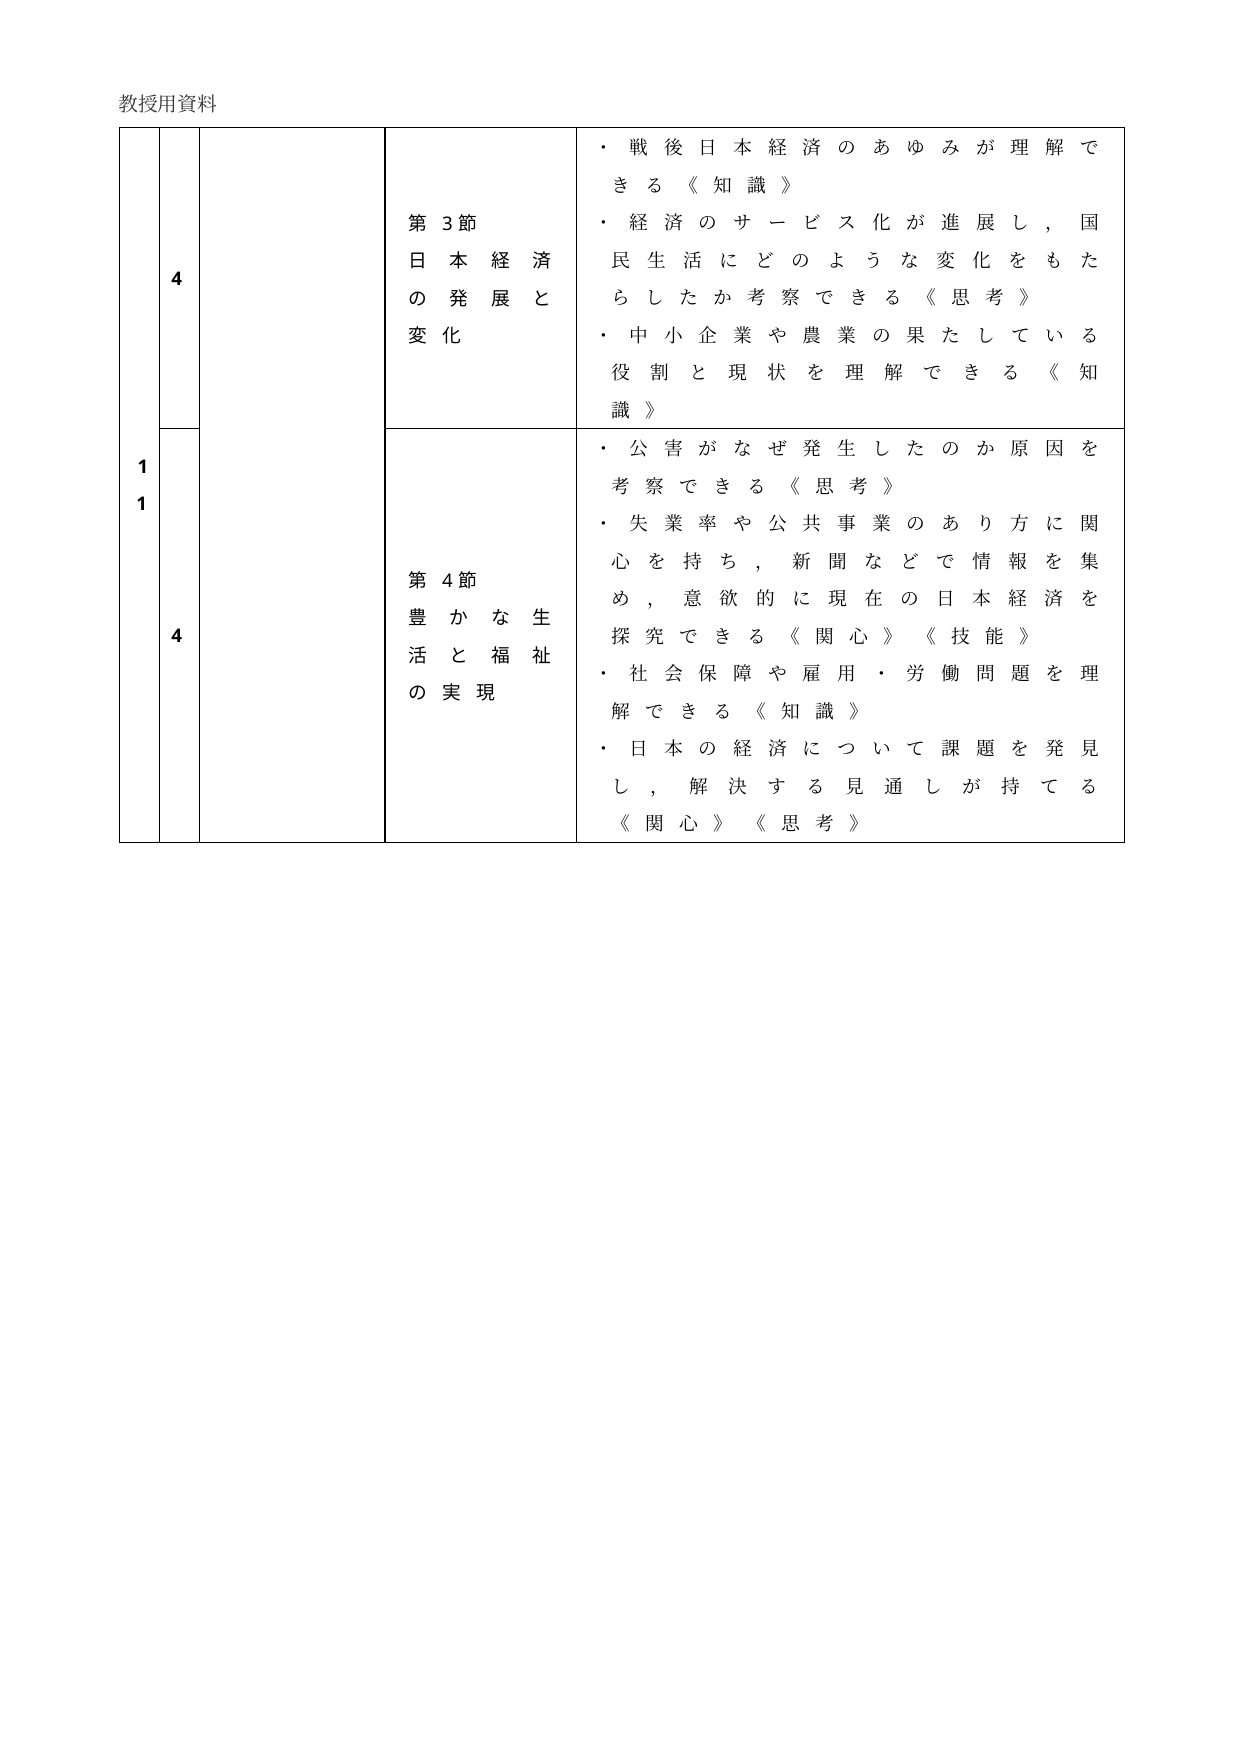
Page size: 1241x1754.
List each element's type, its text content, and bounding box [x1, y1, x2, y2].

table_cell 4 [160, 429, 199, 842]
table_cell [577, 128, 1124, 428]
table_cell 第3節 日本経済の発展と変化 [386, 128, 576, 428]
table_cell 第4節 豊かな生活と福祉の実現 [386, 429, 576, 842]
table_cell ・公害がなぜ発生したのか原因を考察できる《思考》 ・失業率や公共事業のあり方に関心を持ち，新聞などで情報を集め，意欲的に現在の日本経済を探究できる《関心》《技能》 ・社会保障や雇用・労働問題を理解できる《知識》 ・日本の経済について課題を発見し，解決する見通しが持てる《関心》《思考》 [577, 429, 1124, 842]
table_cell 4 [160, 128, 199, 428]
table_cell 11 [120, 128, 159, 842]
